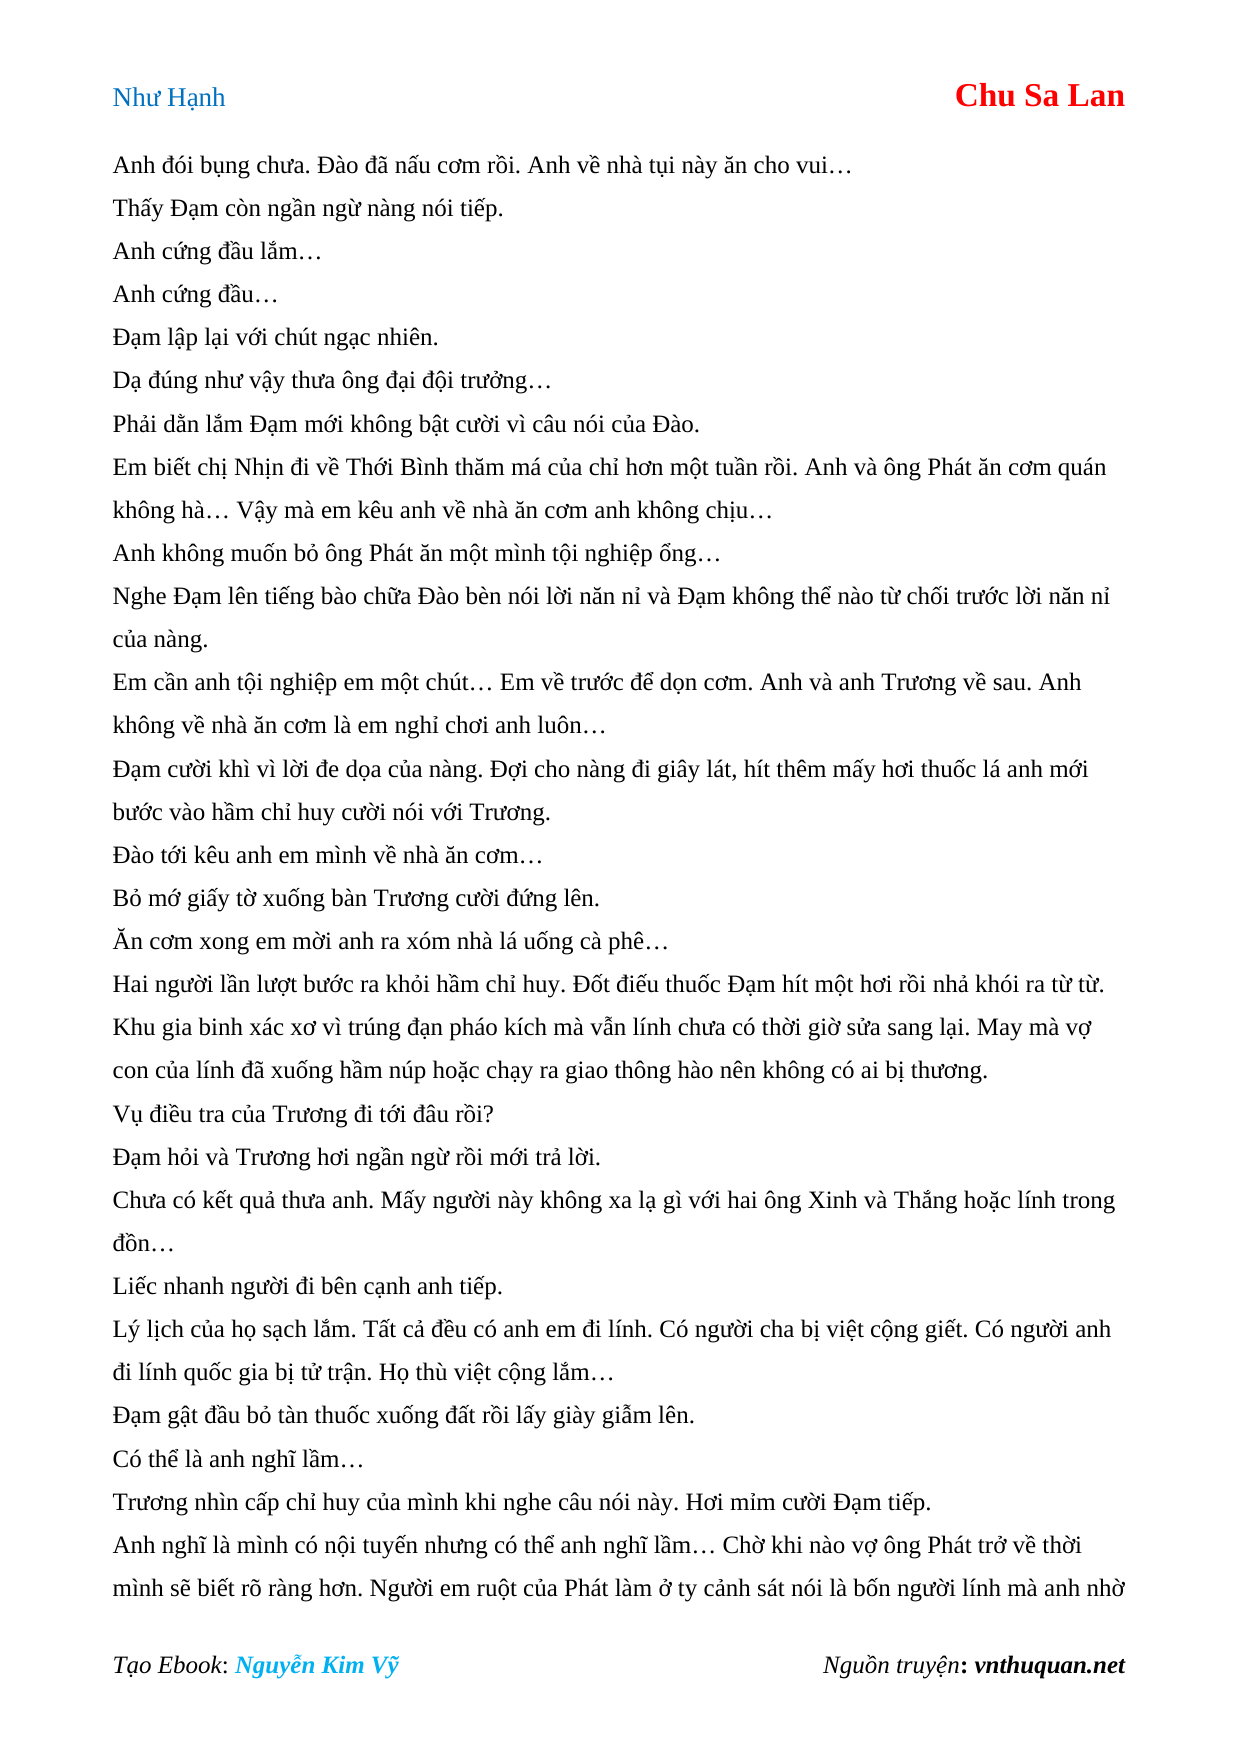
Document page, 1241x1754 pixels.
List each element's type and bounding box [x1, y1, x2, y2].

text [112, 150, 1128, 1602]
